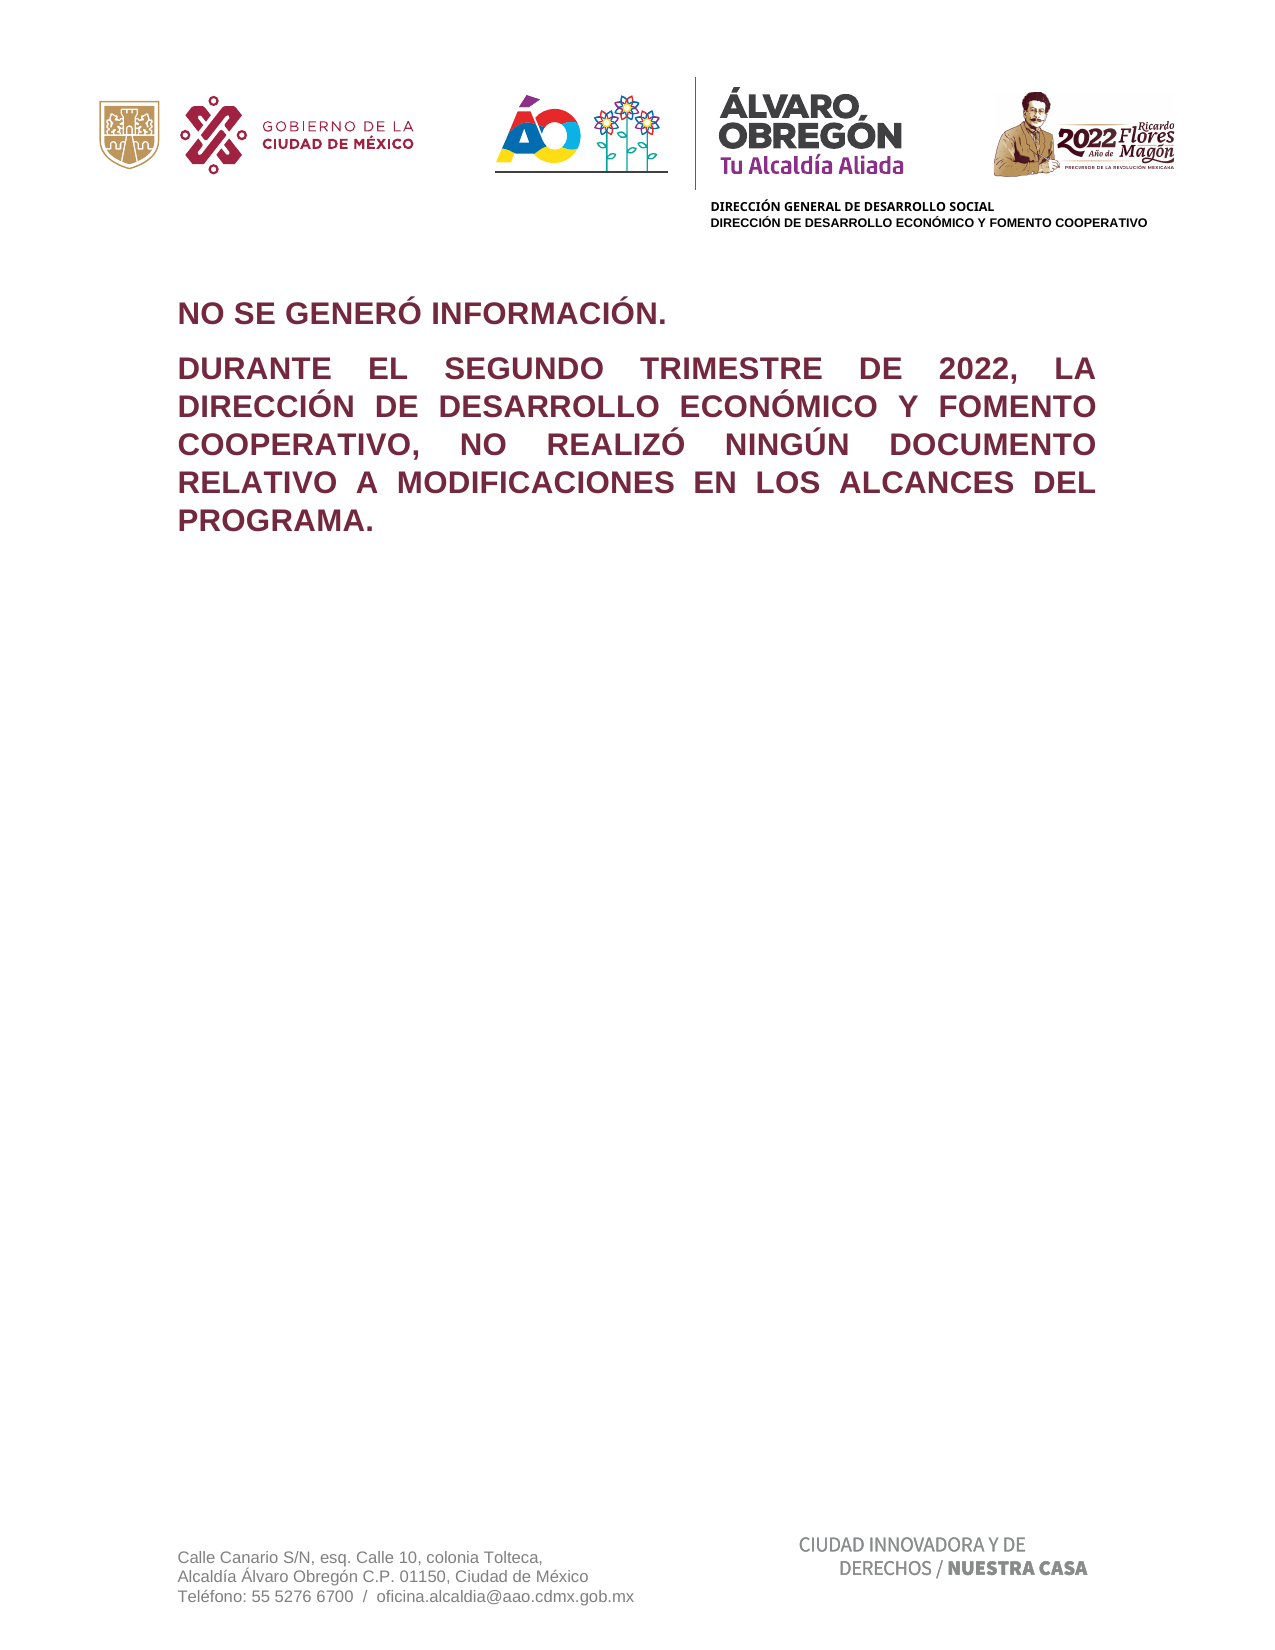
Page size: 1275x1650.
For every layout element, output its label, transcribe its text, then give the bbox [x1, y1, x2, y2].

picture [793, 1527, 1098, 1589]
text NO SE GENERÓ INFORMACIÓN. [177, 295, 1098, 331]
text DURANTE EL SEGUNDO TRIMESTRE DE 2022, LA DIRECCIÓN DE DESARROLLO ECONÓMICO Y FOMENTO COOPERATIVO, NO REALIZÓ NINGÚN DOCUMENTO RELATIVO A MODIFICACIONES EN LOS ALCANCES DEL PROGRAMA. [177, 350, 1098, 538]
